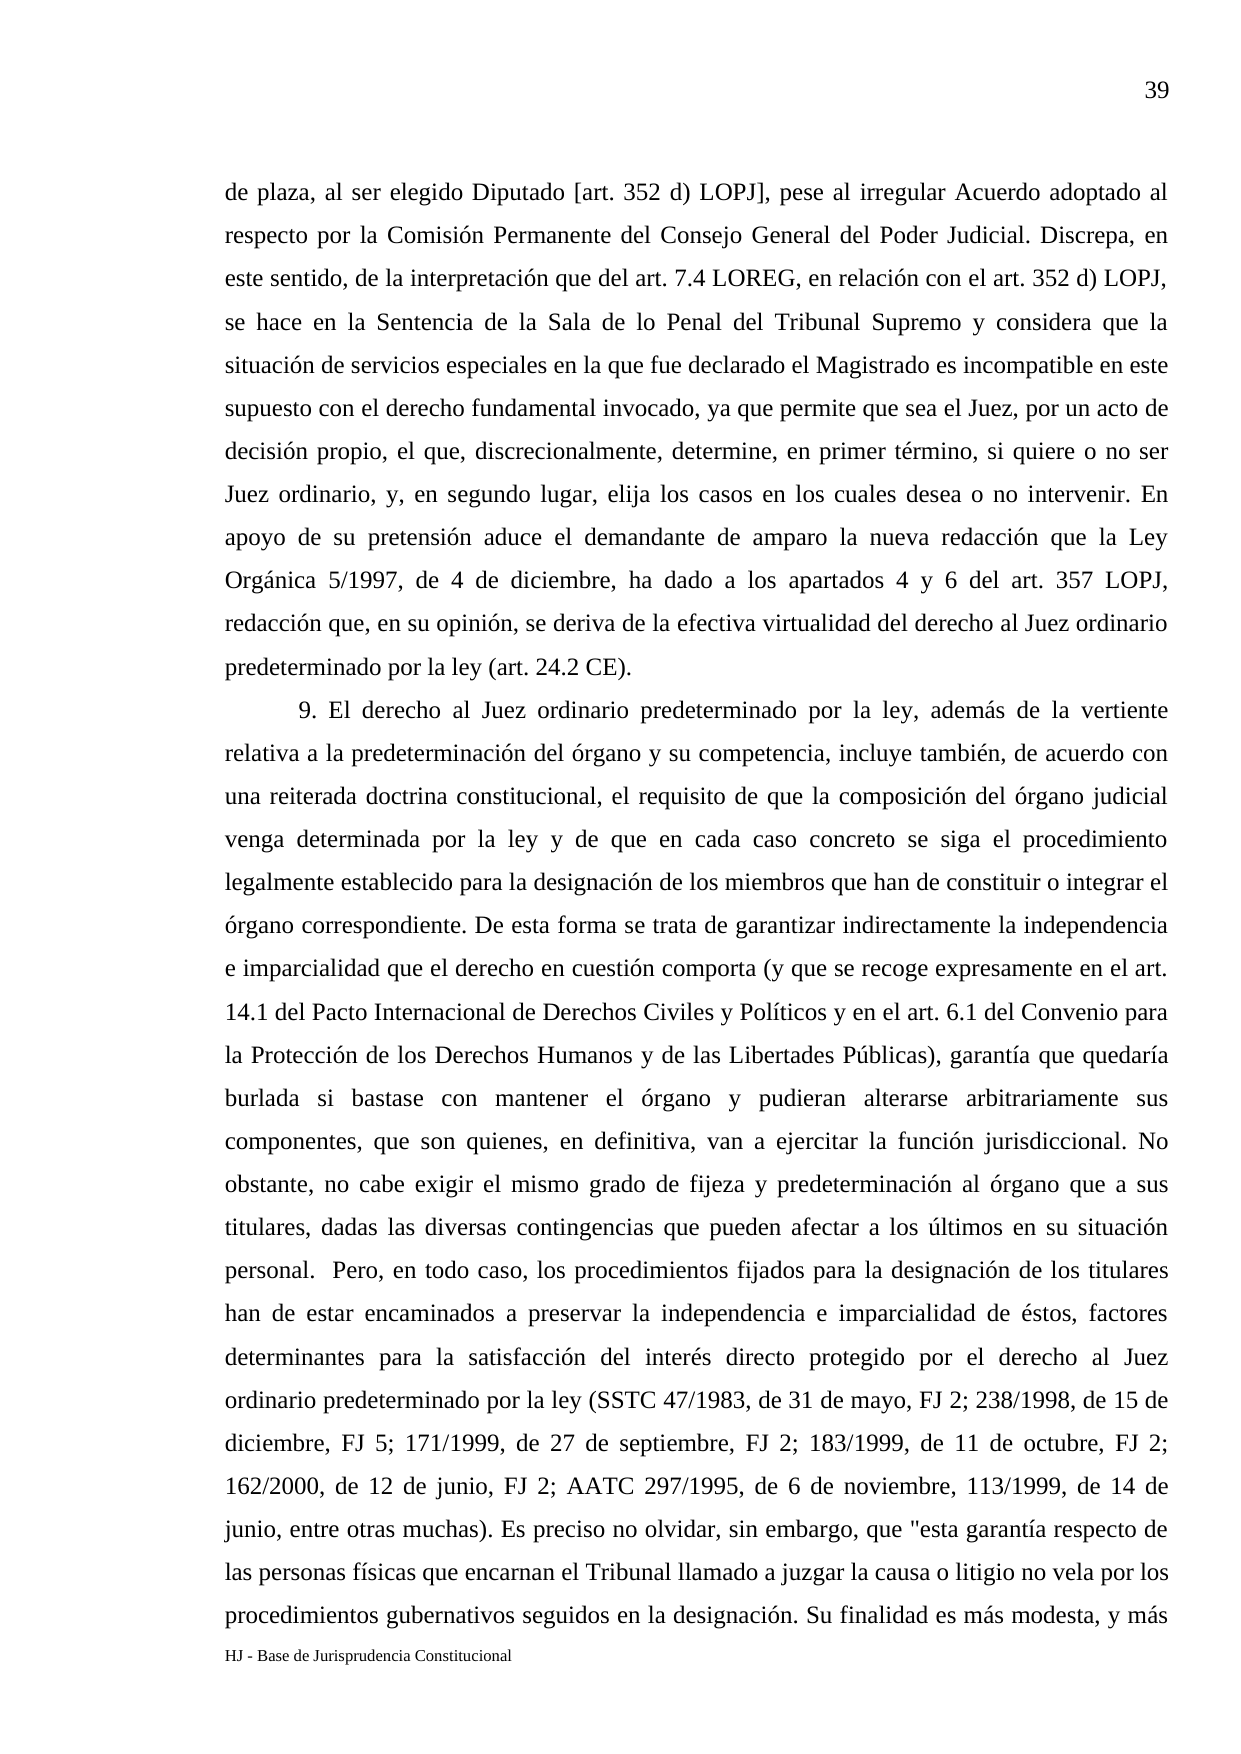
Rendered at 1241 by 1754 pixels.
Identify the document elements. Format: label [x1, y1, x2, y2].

text [224, 177, 1169, 680]
text [224, 695, 1169, 1629]
